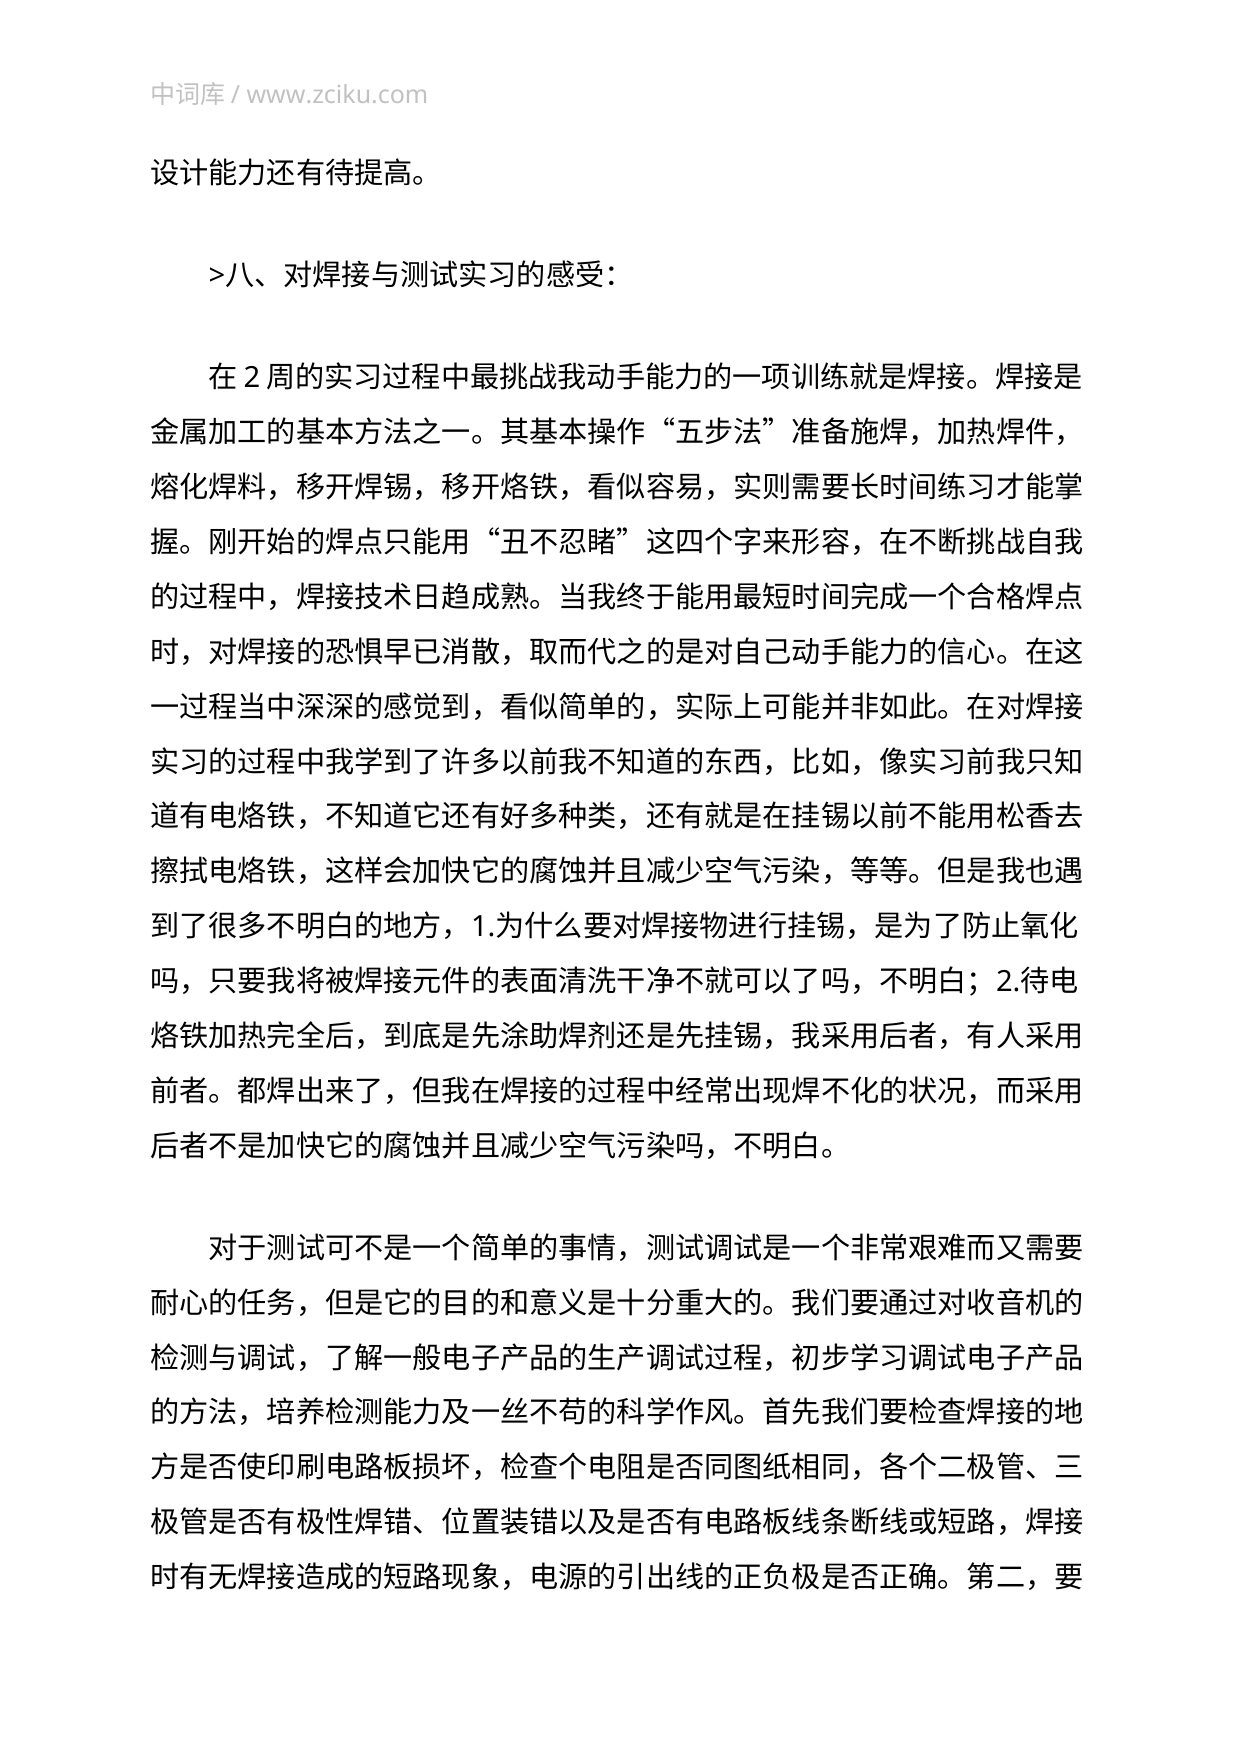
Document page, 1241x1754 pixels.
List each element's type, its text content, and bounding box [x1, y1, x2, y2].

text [150, 150, 1090, 192]
text 在2周的实习过程中最挑战我动手能力的一项训练就是焊接。焊接是金属加工的基本方法之一。其基本操作“五步法”准备施焊，加热焊件，熔化焊料，移开焊锡，移开烙铁，看似容易，实则需要长时间练习才能掌握。刚开始的焊点只能用“丑不忍睹”这四个字来形容，在不断挑战自我的过程中，焊接技术日趋成熟。当我终于能用最短时间完成一个合格焊点时，对焊接的恐惧早已消散，取而代之的是对自己动手能力的信心。在这一过程当中深深的感觉到，看似简单的，实际上可能并非如此。在对焊接实习的过程中我学到了许多以前我不知道的东西，比如，像实习前我只知道有电烙铁，不知道它还有好多种类，还有就是在挂锡以前不能用松香去擦拭电烙铁，这样会加快它的腐蚀并且减少空气污染，等等。但是我也遇到了很多不明白的地方，1.为什么要对焊接物进行挂锡，是为了防止氧化吗，只要我将被焊接元件的表面清洗干净不就可以了吗，不明白；2.待电烙铁加热完全后，到底是先涂助焊剂还是先挂锡，我采用后者，有人采用前者。都焊出来了，但我在焊接的过程中经常出现焊不化的状况，而采用后者不是加快它的腐蚀并且减少空气污染吗，不明白。 [150, 354, 1090, 1165]
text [150, 1224, 1090, 1596]
text >八、对焊接与测试实习的感受： [150, 252, 1090, 294]
